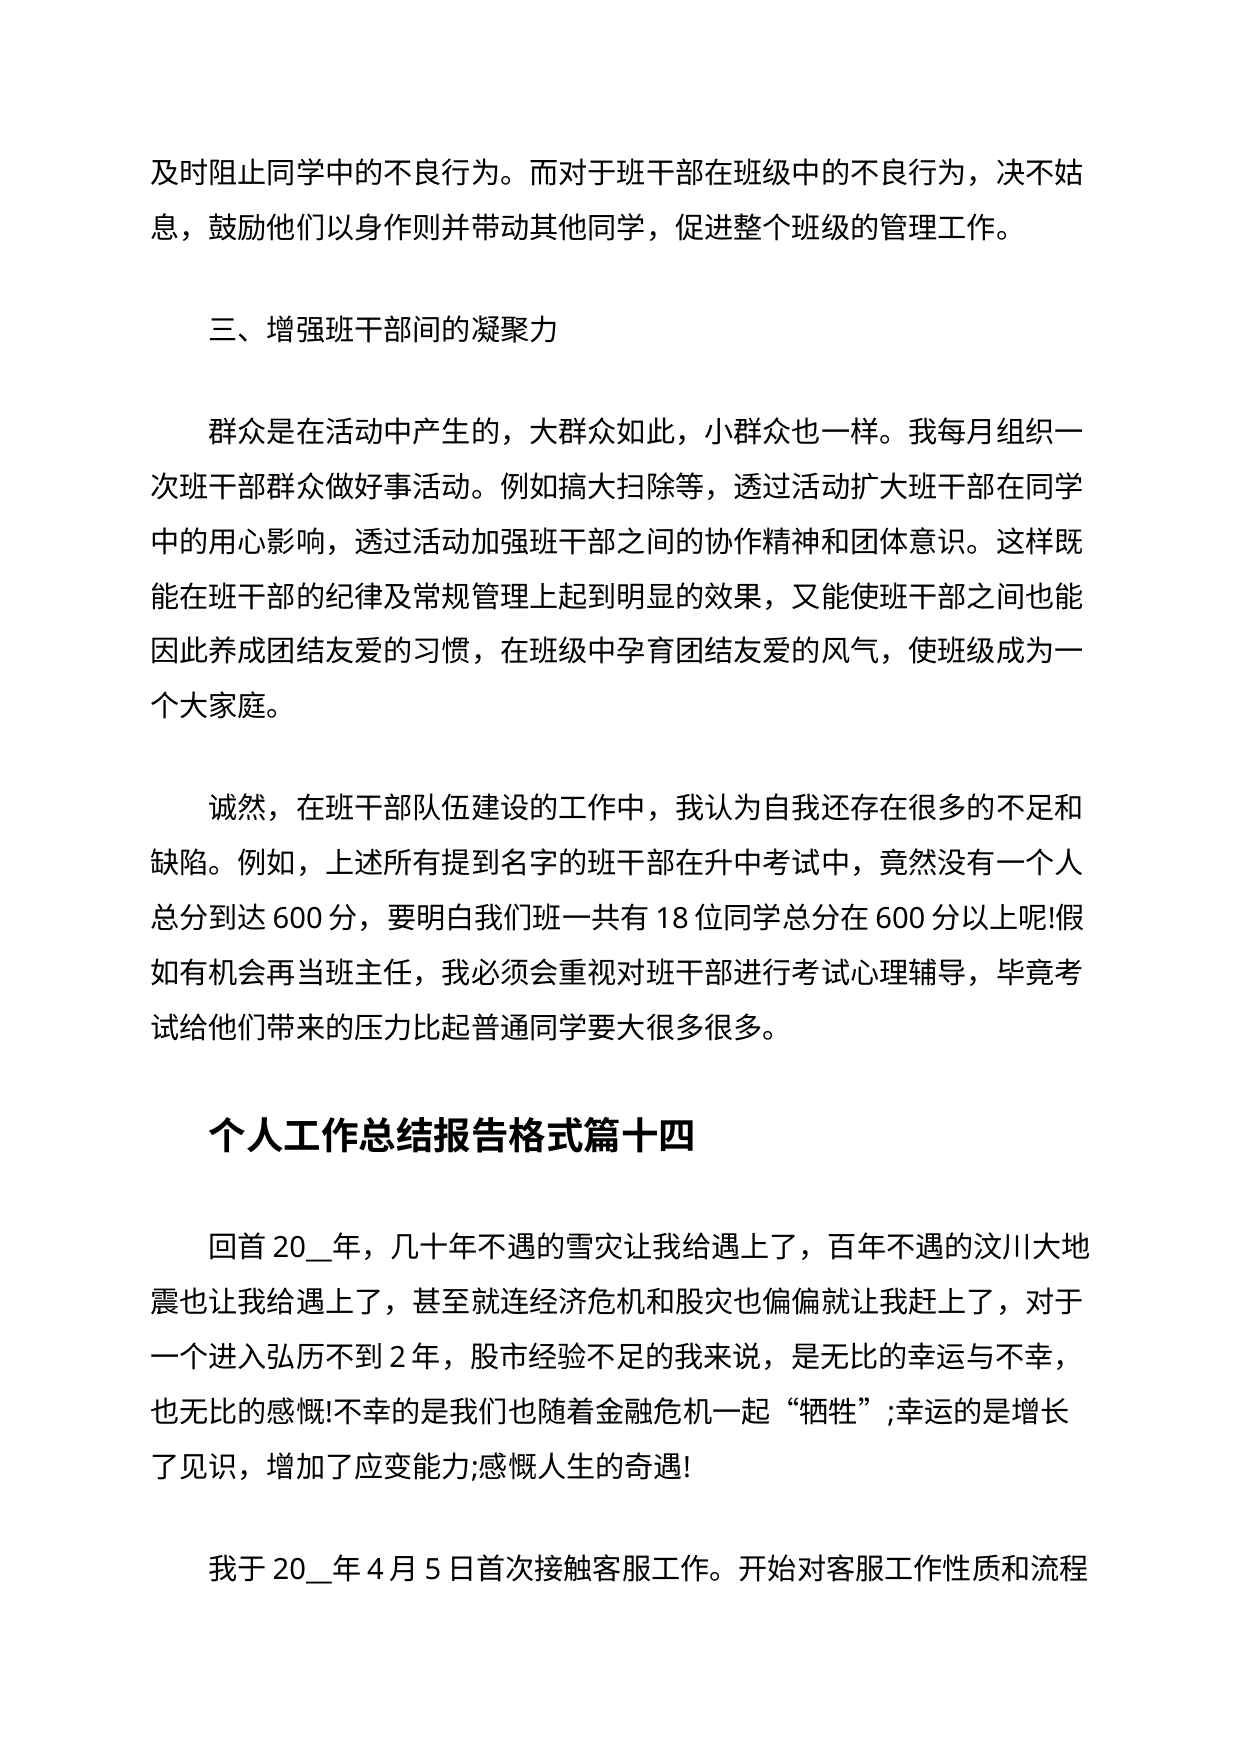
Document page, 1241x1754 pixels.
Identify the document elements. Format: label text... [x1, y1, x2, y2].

text 诚然，在班干部队伍建设的工作中，我认为自我还存在很多的不足和缺陷。例如，上述所有提到名字的班干部在升中考试中，竟然没有一个人总分到达600分，要明白我们班一共有18位同学总分在600分以上呢!假如有机会再当班主任，我必须会重视对班干部进行考试心理辅导，毕竟考试给他们带来的压力比起普通同学要大很多很多。 [150, 785, 1090, 1047]
text 群众是在活动中产生的，大群众如此，小群众也一样。我每月组织一次班干部群众做好事活动。例如搞大扫除等，透过活动扩大班干部在同学中的用心影响，透过活动加强班干部之间的协作精神和团体意识。这样既能在班干部的纪律及常规管理上起到明显的效果，又能使班干部之间也能因此养成团结友爱的习惯，在班级中孕育团结友爱的风气，使班级成为一个大家庭。 [150, 408, 1090, 725]
text 三、增强班干部间的凝聚力 [150, 307, 1090, 349]
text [150, 150, 1090, 247]
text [150, 1545, 1090, 1588]
text 个人工作总结报告格式篇十四 [150, 1106, 1090, 1160]
text 回首20__年，几十年不遇的雪灾让我给遇上了，百年不遇的汶川大地震也让我给遇上了，甚至就连经济危机和股灾也偏偏就让我赶上了，对于一个进入弘历不到2年，股市经验不足的我来说，是无比的幸运与不幸，也无比的感慨!不幸的是我们也随着金融危机一起“牺牲”;幸运的是增长了见识，增加了应变能力;感慨人生的奇遇! [150, 1223, 1090, 1486]
